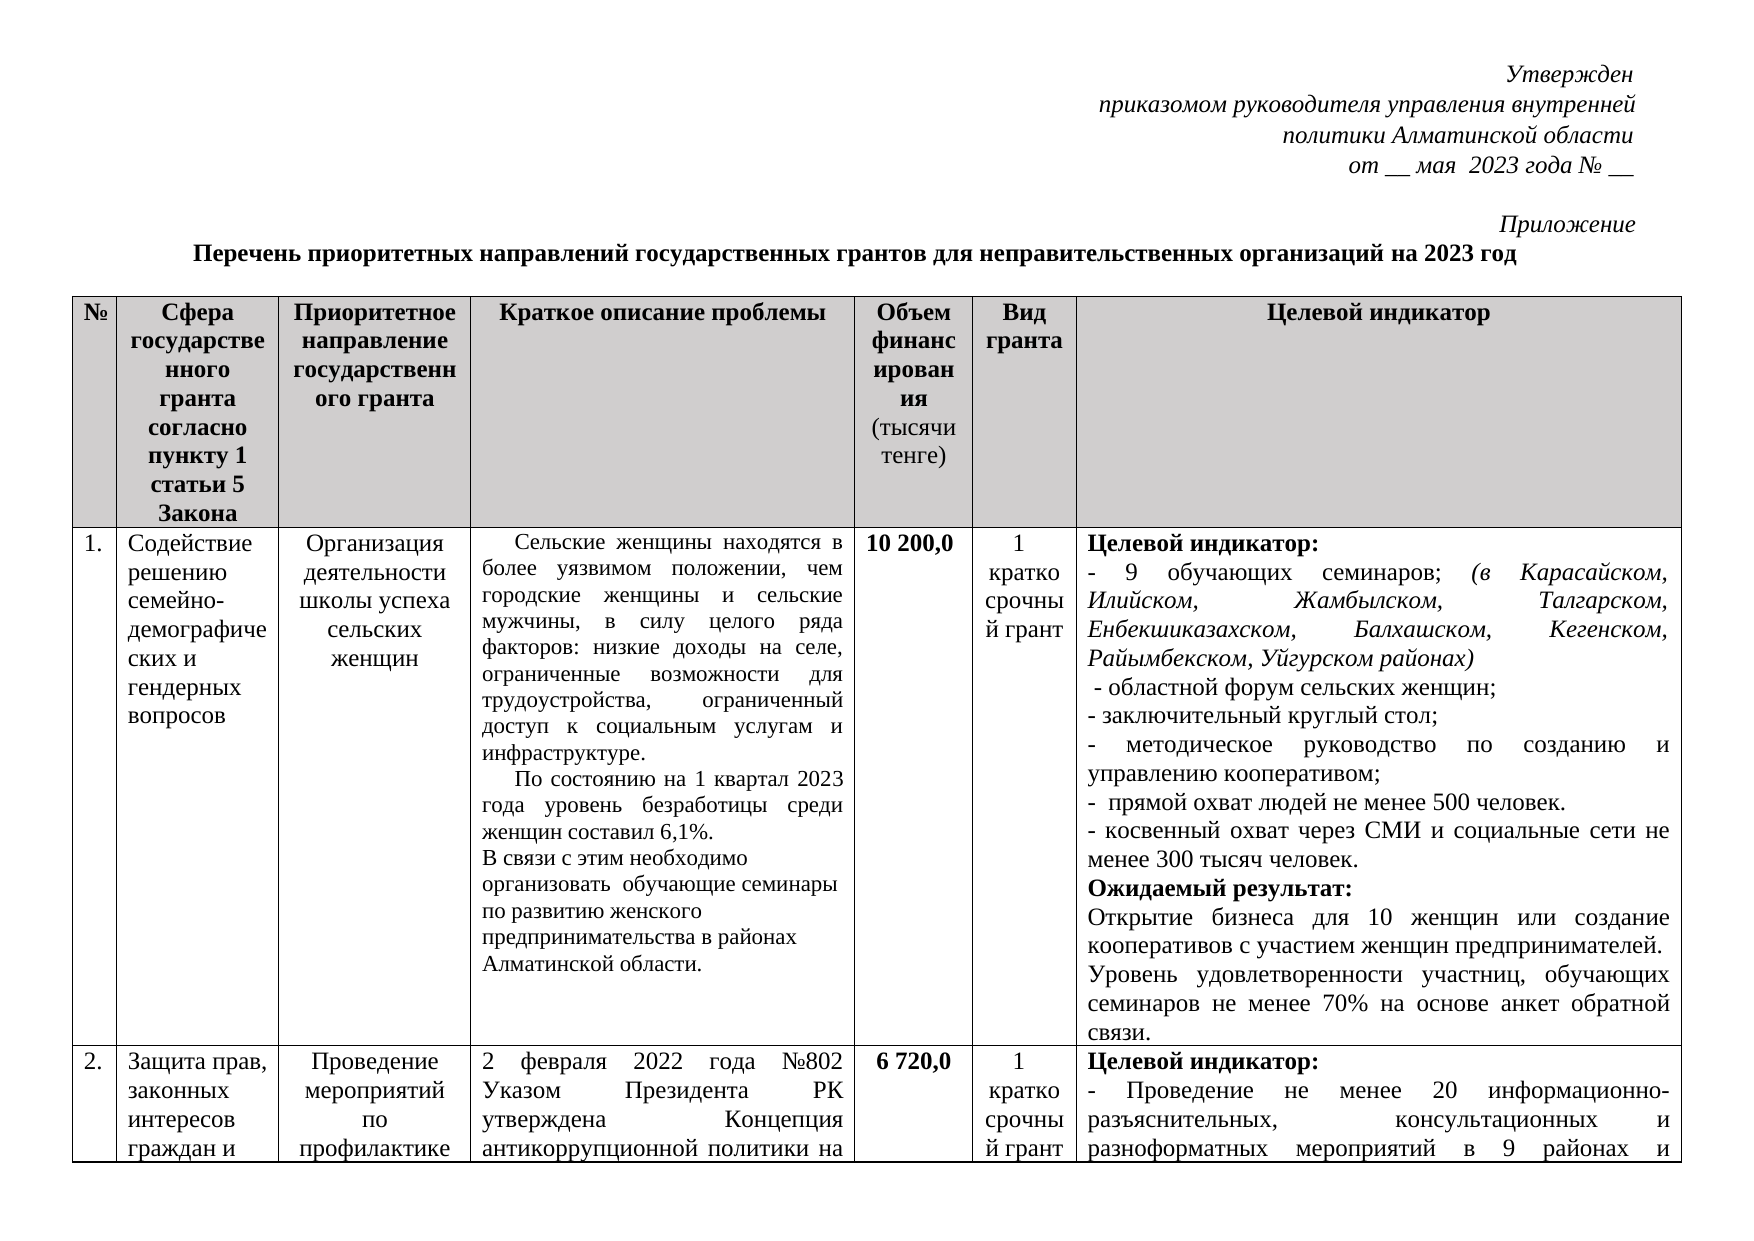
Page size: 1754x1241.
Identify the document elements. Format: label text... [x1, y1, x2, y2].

table_header Объем финансирования (тысячи тенге) [855, 297, 972, 527]
text политики Алматинской области от __ мая 2023 года № __ [118, 120, 1636, 179]
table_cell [471, 1046, 854, 1161]
table_cell 1 краткосрочный грант [973, 528, 1076, 1045]
table_cell 6 720,0 [855, 1046, 972, 1161]
table_header Вид гранта [973, 297, 1076, 527]
table_cell [73, 528, 116, 1045]
table_header Целевой индикатор [1077, 297, 1681, 527]
text Приложение [74, 209, 1636, 238]
table_header Сфера государственного гранта согласно пункту 1 статьи 5 Закона [117, 297, 278, 527]
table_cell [973, 1046, 1076, 1161]
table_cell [1077, 1046, 1681, 1161]
table_header № [73, 297, 116, 527]
text Перечень приоритетных направлений государственных грантов для неправительственных организаций на 2023 год [74, 238, 1636, 267]
table_cell Целевой индикатор: - 9 обучающих семинаров; (в Карасайском, Илийском, Жамбылском, Талгарском, Енбекшиказахском, Балхашском, Кегенском, Райымбекском, Уйгурском районах) - областной форум сельских женщин; - заключительный круглый стол; - методическое руководство по созданию и управлению кооперативом; - прямой охват людей не менее 500 человек. - косвенный охват через СМИ и социальные сети не менее 300 тысяч человек. Ожидаемый результат: Открытие бизнеса для 10 женщин или создание кооперативов с участием женщин предпринимателей. Уровень удовлетворенности участниц, обучающих семинаров не менее 70% на основе анкет обратной связи. [1077, 528, 1681, 1045]
table_cell Организация деятельности школы успеха сельских женщин [279, 528, 470, 1045]
table_header Краткое описание проблемы [471, 297, 854, 527]
table_cell 10 200,0 [855, 528, 972, 1045]
table_cell [73, 1046, 116, 1161]
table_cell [117, 1046, 278, 1161]
table_cell Сельские женщины находятся в более уязвимом положении, чем городские женщины и сельские мужчины, в силу целого ряда факторов: низкие доходы на селе, ограниченные возможности для трудоустройства, ограниченный доступ к социальным услугам и инфраструктуре. По состоянию на 1 квартал 2023 года уровень безработицы среди женщин составил 6,1%. В связи с этим необходимо организовать обучающие семинары по развитию женского предпринимательства в районах Алматинской области. [471, 528, 854, 1045]
text Утвержден приказомом руководителя управления внутренней [118, 59, 1636, 118]
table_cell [279, 1046, 470, 1161]
table_header Приоритетное направление государственного гранта [279, 297, 470, 527]
table_cell Содействие решению семейно-демографических и гендерных вопросов [117, 528, 278, 1045]
